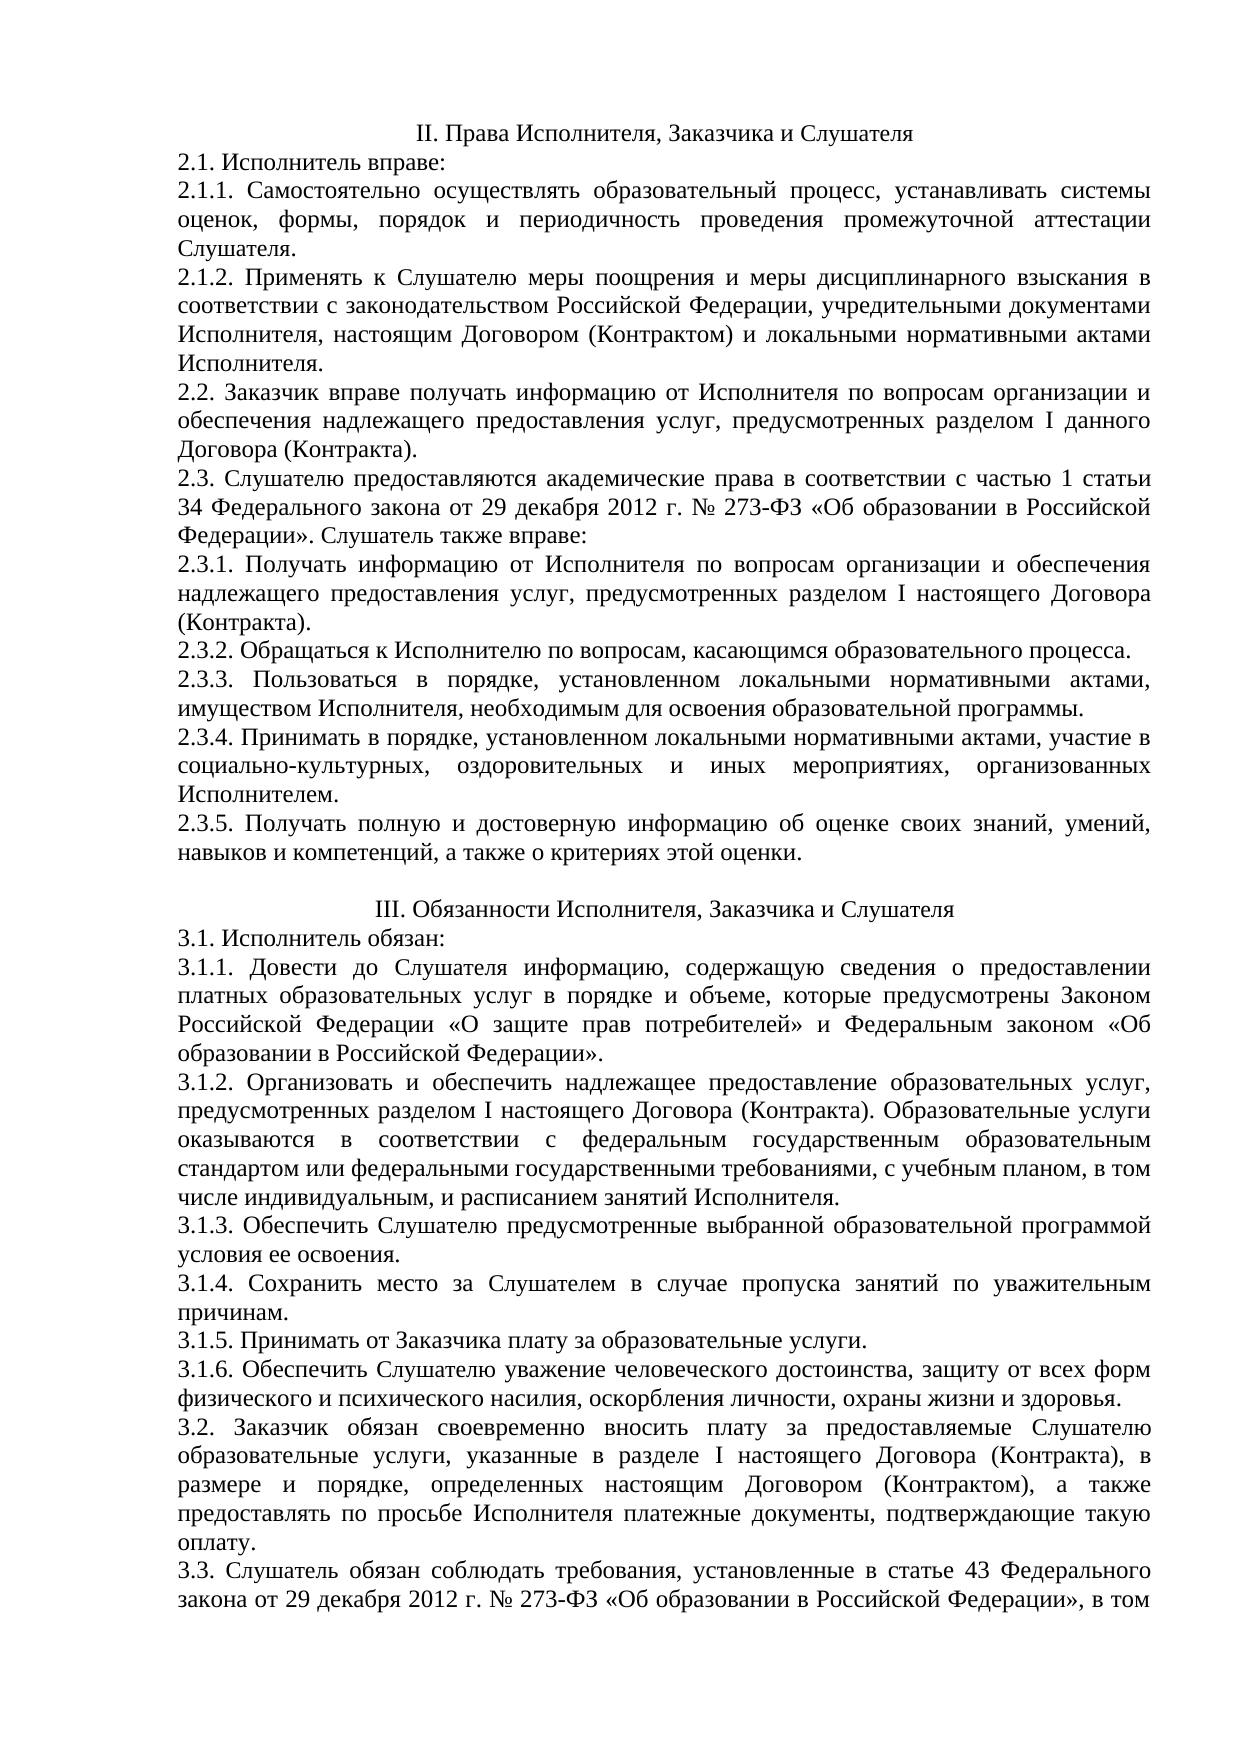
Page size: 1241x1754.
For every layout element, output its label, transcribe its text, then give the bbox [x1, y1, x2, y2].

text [177, 1556, 1152, 1613]
text 3.1. Исполнитель обязан: [177, 923, 1152, 952]
text 2.1.2. Применять к Слушателю меры поощрения и меры дисциплинарного взыскания в соответствии с законодательством Российской Федерации, учредительными документами Исполнителя, настоящим Договором (Контрактом) и локальными нормативными актами Исполнителя. [177, 262, 1152, 377]
text III. Обязанности Исполнителя, Заказчика и Слушателя [177, 894, 1152, 923]
text 2.3. Слушателю предоставляются академические права в соответствии с частью 1 статьи 34 Федерального закона от 29 декабря 2012 г. № 273-ФЗ «Об образовании в Российской Федерации». Слушатель также вправе: [177, 463, 1152, 549]
text 3.1.4. Сохранить место за Слушателем в случае пропуска занятий по уважительным причинам. [177, 1268, 1152, 1326]
text 2.3.2. Обращаться к Исполнителю по вопросам, касающимся образовательного процесса. [177, 636, 1152, 664]
text 2.2. Заказчик вправе получать информацию от Исполнителя по вопросам организации и обеспечения надлежащего предоставления услуг, предусмотренных разделом I данного Договора (Контракта). [177, 377, 1152, 463]
text 2.1.1. Самостоятельно осуществлять образовательный процесс, устанавливать системы оценок, формы, порядок и периодичность проведения промежуточной аттестации Слушателя. [177, 176, 1152, 262]
text II. Права Исполнителя, Заказчика и Слушателя [177, 118, 1152, 147]
text 3.1.2. Организовать и обеспечить надлежащее предоставление образовательных услуг, предусмотренных разделом I настоящего Договора (Контракта). Образовательные услуги оказываются в соответствии с федеральным государственным образовательным стандартом или федеральными государственными требованиями, с учебным планом, в том числе индивидуальным, и расписанием занятий Исполнителя. [177, 1067, 1152, 1211]
text 3.1.5. Принимать от Заказчика плату за образовательные услуги. [177, 1326, 1152, 1354]
text 2.3.4. Принимать в порядке, установленном локальными нормативными актами, участие в социально-культурных, оздоровительных и иных мероприятиях, организованных Исполнителем. [177, 722, 1152, 808]
text 3.1.3. Обеспечить Слушателю предусмотренные выбранной образовательной программой условия ее освоения. [177, 1211, 1152, 1268]
text 2.3.1. Получать информацию от Исполнителя по вопросам организации и обеспечения надлежащего предоставления услуг, предусмотренных разделом I настоящего Договора (Контракта). [177, 549, 1152, 636]
text 3.1.6. Обеспечить Слушателю уважение человеческого достоинства, защиту от всех форм физического и психического насилия, оскорбления личности, охраны жизни и здоровья. [177, 1354, 1152, 1412]
text 3.2. Заказчик обязан своевременно вносить плату за предоставляемые Слушателю образовательные услуги, указанные в разделе I настоящего Договора (Контракта), в размере и порядке, определенных настоящим Договором (Контрактом), а также предоставлять по просьбе Исполнителя платежные документы, подтверждающие такую оплату. [177, 1412, 1152, 1556]
text 3.1.1. Довести до Слушателя информацию, содержащую сведения о предоставлении платных образовательных услуг в порядке и объеме, которые предусмотрены Законом Российской Федерации «О защите прав потребителей» и Федеральным законом «Об образовании в Российской Федерации». [177, 952, 1152, 1067]
text 2.1. Исполнитель вправе: [177, 147, 1152, 176]
text 2.3.5. Получать полную и достоверную информацию об оценке своих знаний, умений, навыков и компетенций, а также о критериях этой оценки. [177, 808, 1152, 866]
text 2.3.3. Пользоваться в порядке, установленном локальными нормативными актами, имуществом Исполнителя, необходимым для освоения образовательной программы. [177, 664, 1152, 722]
